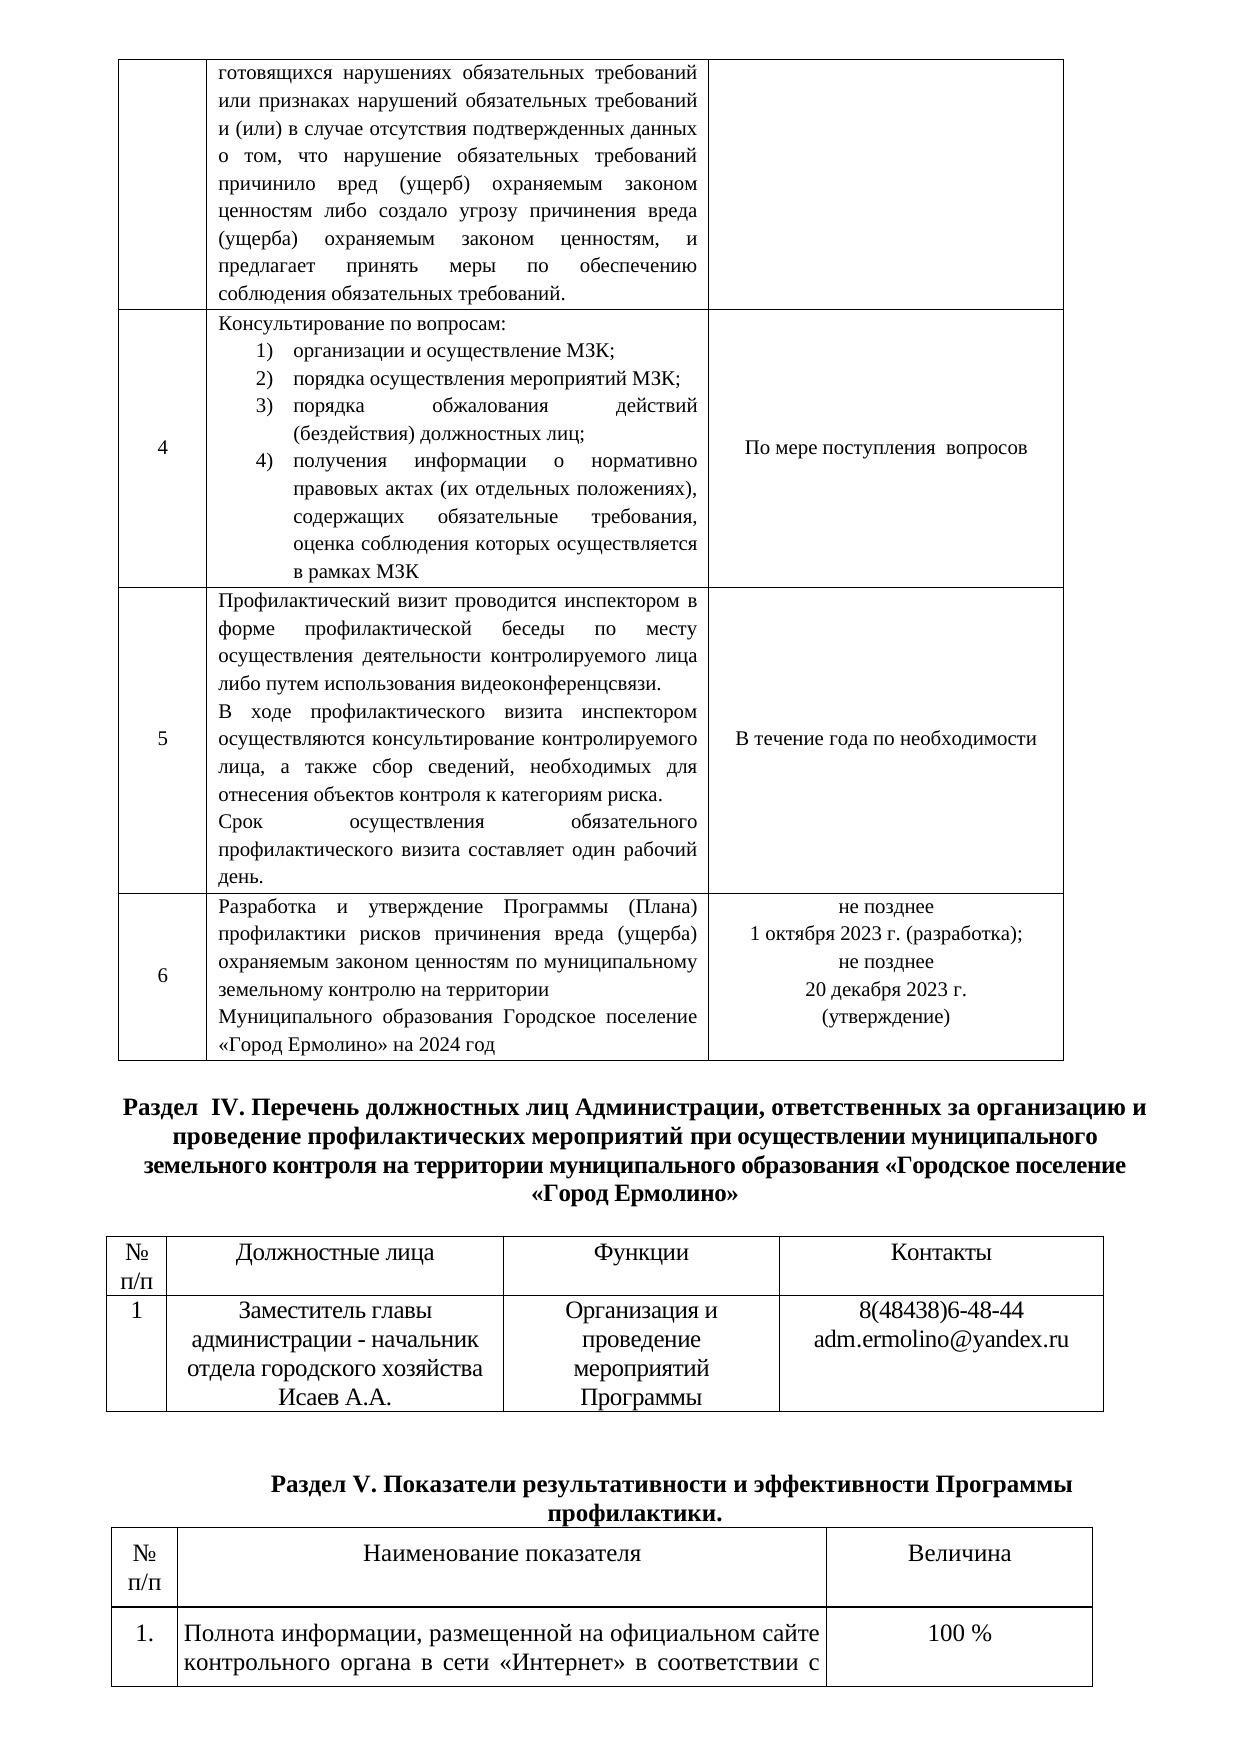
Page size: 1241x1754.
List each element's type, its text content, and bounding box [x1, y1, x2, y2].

table_header Величина [827, 1528, 1092, 1606]
text Раздел V. Показатели результативности и эффективности Программы профилактики. [118, 1469, 1152, 1527]
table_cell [207, 60, 708, 309]
table_cell Консультирование по вопросам: организации и осуществление МЗК; порядка осуществления мероприятий МЗК; порядка обжалования действий (бездействия) должностных лиц; получения информации о нормативно правовых актах (их отдельных положениях), содержащих обязательные требования, оценка соблюдения которых осуществляется в рамках МЗК [207, 310, 708, 587]
table_header Контакты [780, 1237, 1103, 1294]
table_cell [178, 1608, 826, 1686]
table_header Наименование показателя [178, 1528, 826, 1606]
table_cell 1. [112, 1608, 177, 1686]
table_cell В течение года по необходимости [709, 588, 1063, 893]
table_header Должностные лица [167, 1237, 503, 1294]
table_cell 8(48438)6-48-44 adm.ermolino@yandex.ru [780, 1296, 1103, 1411]
table_header Функции [504, 1237, 779, 1294]
table_cell 5 [119, 588, 206, 893]
table_cell 100 % [827, 1608, 1092, 1686]
table_header № п/п [112, 1528, 177, 1606]
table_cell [709, 60, 1063, 309]
table_cell Профилактический визит проводится инспектором в форме профилактической беседы по месту осуществления деятельности контролируемого лица либо путем использования видеоконференцсвязи. В ходе профилактического визита инспектором осуществляются консультирование контролируемого лица, а также сбор сведений, необходимых для отнесения объектов контроля к категориям риска. Срок осуществления обязательного профилактического визита составляет один рабочий день. [207, 588, 708, 893]
table_cell 1 [107, 1296, 166, 1411]
table_header № п/п [148, 1237, 166, 1294]
table_cell Заместитель главы администрации - начальник отдела городского хозяйства Исаев А.А. [167, 1296, 278, 1411]
table_cell Разработка и утверждение Программы (Плана) профилактики рисков причинения вреда (ущерба) охраняемым законом ценностям по муниципальному земельному контролю на территории Муниципального образования Городское поселение «Город Ермолино» на 2024 год [207, 894, 708, 1060]
table_cell 6 [119, 894, 206, 1060]
table_cell По мере поступления вопросов [709, 310, 1063, 587]
table_cell Организация и проведение мероприятий Программы [701, 1296, 779, 1411]
text Раздел IV. Перечень должностных лиц Администрации, ответственных за организацию и проведение профилактических мероприятий при осуществлении муниципального земельного контроля на территории муниципального образования «Городское поселение «Город Ермолино» [118, 1092, 1152, 1207]
table_cell Организация и проведение мероприятий Программы [504, 1296, 582, 1411]
table_cell 3 [119, 60, 206, 309]
table_cell Заместитель главы администрации - начальник отдела городского хозяйства Исаев А.А. [392, 1296, 503, 1411]
table_header № п/п [107, 1237, 125, 1294]
table_cell не позднее 1 октября 2023 г. (разработка); не позднее 20 декабря 2023 г. (утверждение) [709, 894, 1063, 1060]
table_cell 4 [119, 310, 206, 587]
